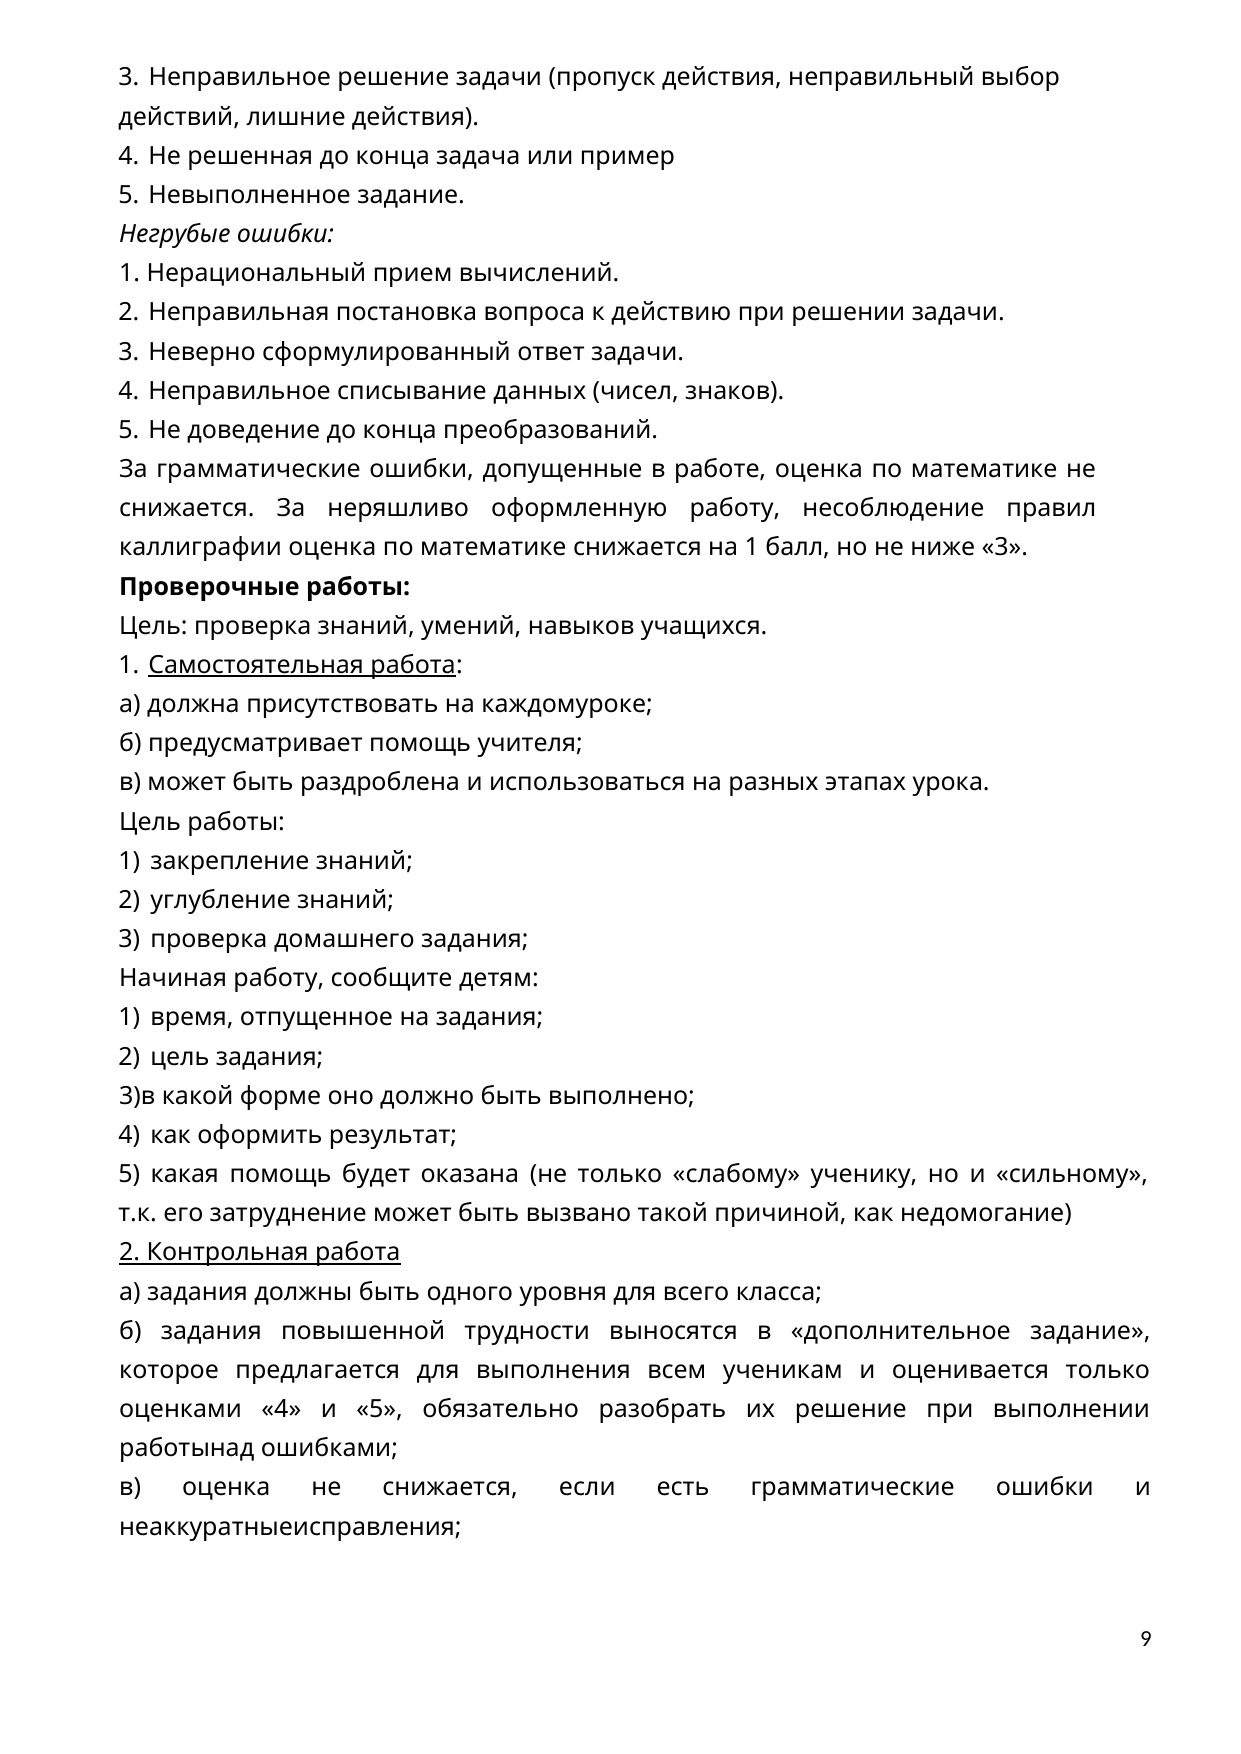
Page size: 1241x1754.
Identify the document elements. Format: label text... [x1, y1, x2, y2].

text Начиная работу, сообщите детям: [119, 960, 1152, 994]
text Цель работы: [119, 803, 1152, 837]
text а) задания должны быть одного уровня для всего класса; [119, 1273, 1152, 1307]
list Неправильное списывание данных (чисел, знаков). [118, 372, 1152, 406]
text в) может быть раздроблена и использоваться на разных этапах урока. [119, 764, 1152, 798]
text Негрубые ошибки: [119, 216, 1152, 250]
list проверка домашнего задания; [118, 921, 1152, 955]
text в) оценка не снижается, если есть грамматические ошибки и неаккуратныеисправления; [119, 1469, 1152, 1542]
text Проверочные работы: [119, 568, 1152, 602]
list закрепление знаний; [118, 842, 1152, 876]
list Не доведение до конца преобразований. [118, 412, 1152, 446]
text а) должна присутствовать на каждомуроке; [119, 686, 874, 720]
text 3)в какой форме оно должно быть выполнено; [119, 1077, 1152, 1111]
text 1. Нерациональный прием вычислений. [119, 255, 1152, 289]
list время, отпущенное на задания; [118, 999, 1152, 1033]
text Цель: проверка знаний, умений, навыков учащихся. [119, 607, 1152, 641]
list Неправильная постановка вопроса к действию при решении задачи. [118, 294, 1152, 328]
list как оформить результат; [118, 1117, 1152, 1151]
list Неправильное решение задачи (пропуск действия, неправильный выбор действий, лишние действия). [118, 59, 1074, 132]
list Неверно сформулированный ответ задачи. [118, 333, 1152, 367]
list какая помощь будет оказана (не только «слабому» ученику, но и «сильному», т.к. его затруднение может быть вызвано такой причиной, как недомогание) [118, 1156, 1149, 1229]
text б) задания повышенной трудности выносятся в «дополнительное задание», которое предлагается для выполнения всем ученикам и оценивается только оценками «4» и «5», обязательно разобрать их решение при выполнении работынад ошибками; [119, 1312, 1152, 1464]
text За грамматические ошибки, допущенные в работе, оценка по математике не снижается. За неряшливо оформленную работу, несоблюдение правил каллиграфии оценка по математике снижается на 1 балл, но не ниже «3». [119, 451, 1097, 563]
text б) предусматривает помощь учителя; [119, 725, 874, 759]
list Невыполненное задание. [118, 177, 1152, 211]
text 2. Контрольная работа [119, 1234, 1152, 1268]
list углубление знаний; [118, 882, 1152, 916]
list цель задания; [118, 1038, 1152, 1072]
list Самостоятельная работа: [118, 647, 1152, 681]
list Не решенная до конца задача или пример [118, 137, 1152, 171]
